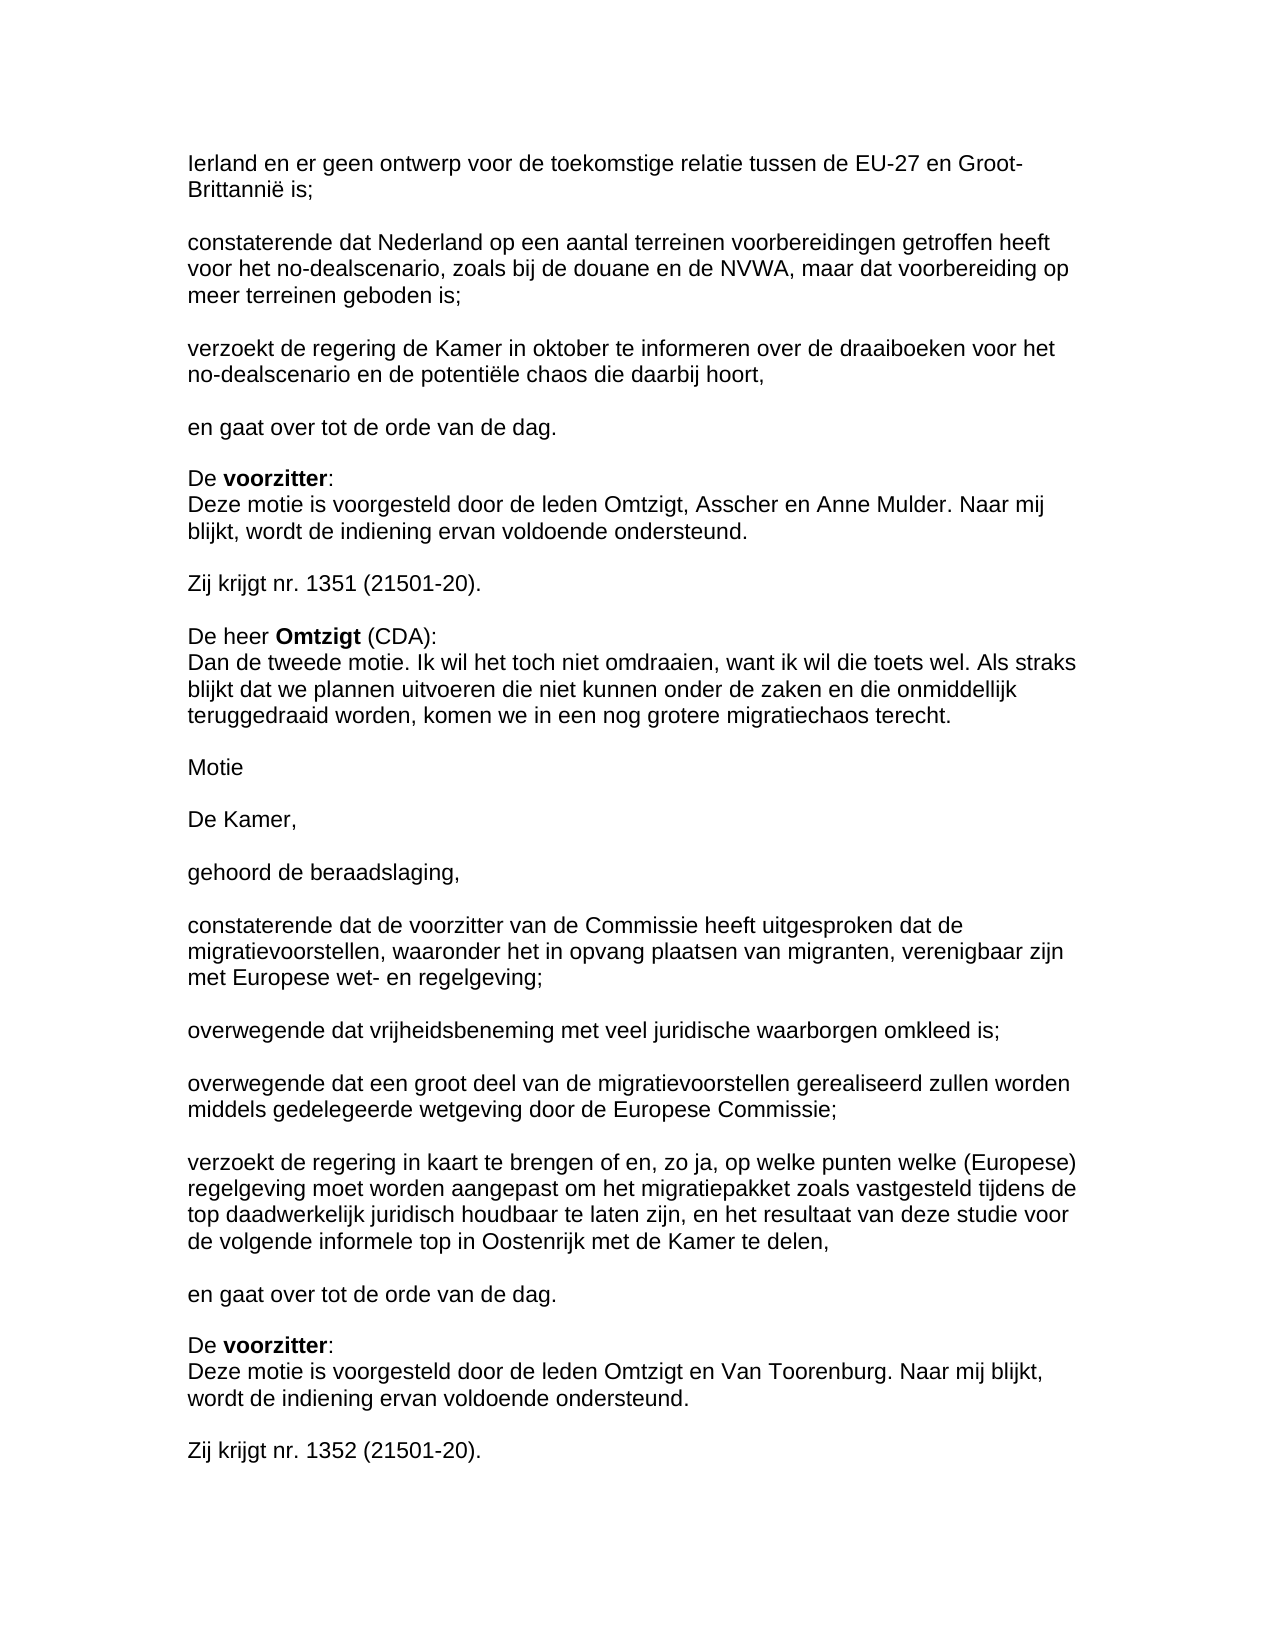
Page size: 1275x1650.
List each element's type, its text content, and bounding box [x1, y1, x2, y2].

text De voorzitter: Deze motie is voorgesteld door de leden Omtzigt, Asscher en Anne Mulder. Naar mij blijkt, wordt de indiening ervan voldoende ondersteund. Zij krijgt nr. 1351 (21501-20). De heer Omtzigt (CDA): Dan de tweede motie. Ik wil het toch niet omdraaien, want ik wil die toets wel. Als straks blijkt dat we plannen uitvoeren die niet kunnen onder de zaken en die onmiddellijk teruggedraaid worden, komen we in een nog grotere migratiechaos terecht. [187, 465, 1087, 728]
text Motie De Kamer, gehoord de beraadslaging, constaterende dat de voorzitter van de Commissie heeft uitgesproken dat de migratievoorstellen, waaronder het in opvang plaatsen van migranten, verenigbaar zijn met Europese wet- en regelgeving; overwegende dat vrijheidsbeneming met veel juridische waarborgen omkleed is; overwegende dat een groot deel van de migratievoorstellen gerealiseerd zullen worden middels gedelegeerde wetgeving door de Europese Commissie; verzoekt de regering in kaart te brengen of en, zo ja, op welke punten welke (Europese) regelgeving moet worden aangepast om het migratiepakket zoals vastgesteld tijdens de top daadwerkelijk juridisch houdbaar te laten zijn, en het resultaat van deze studie voor de volgende informele top in Oostenrijk met de Kamer te delen, en gaat over tot de orde van de dag. [187, 753, 1087, 1307]
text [187, 150, 1087, 440]
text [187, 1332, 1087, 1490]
